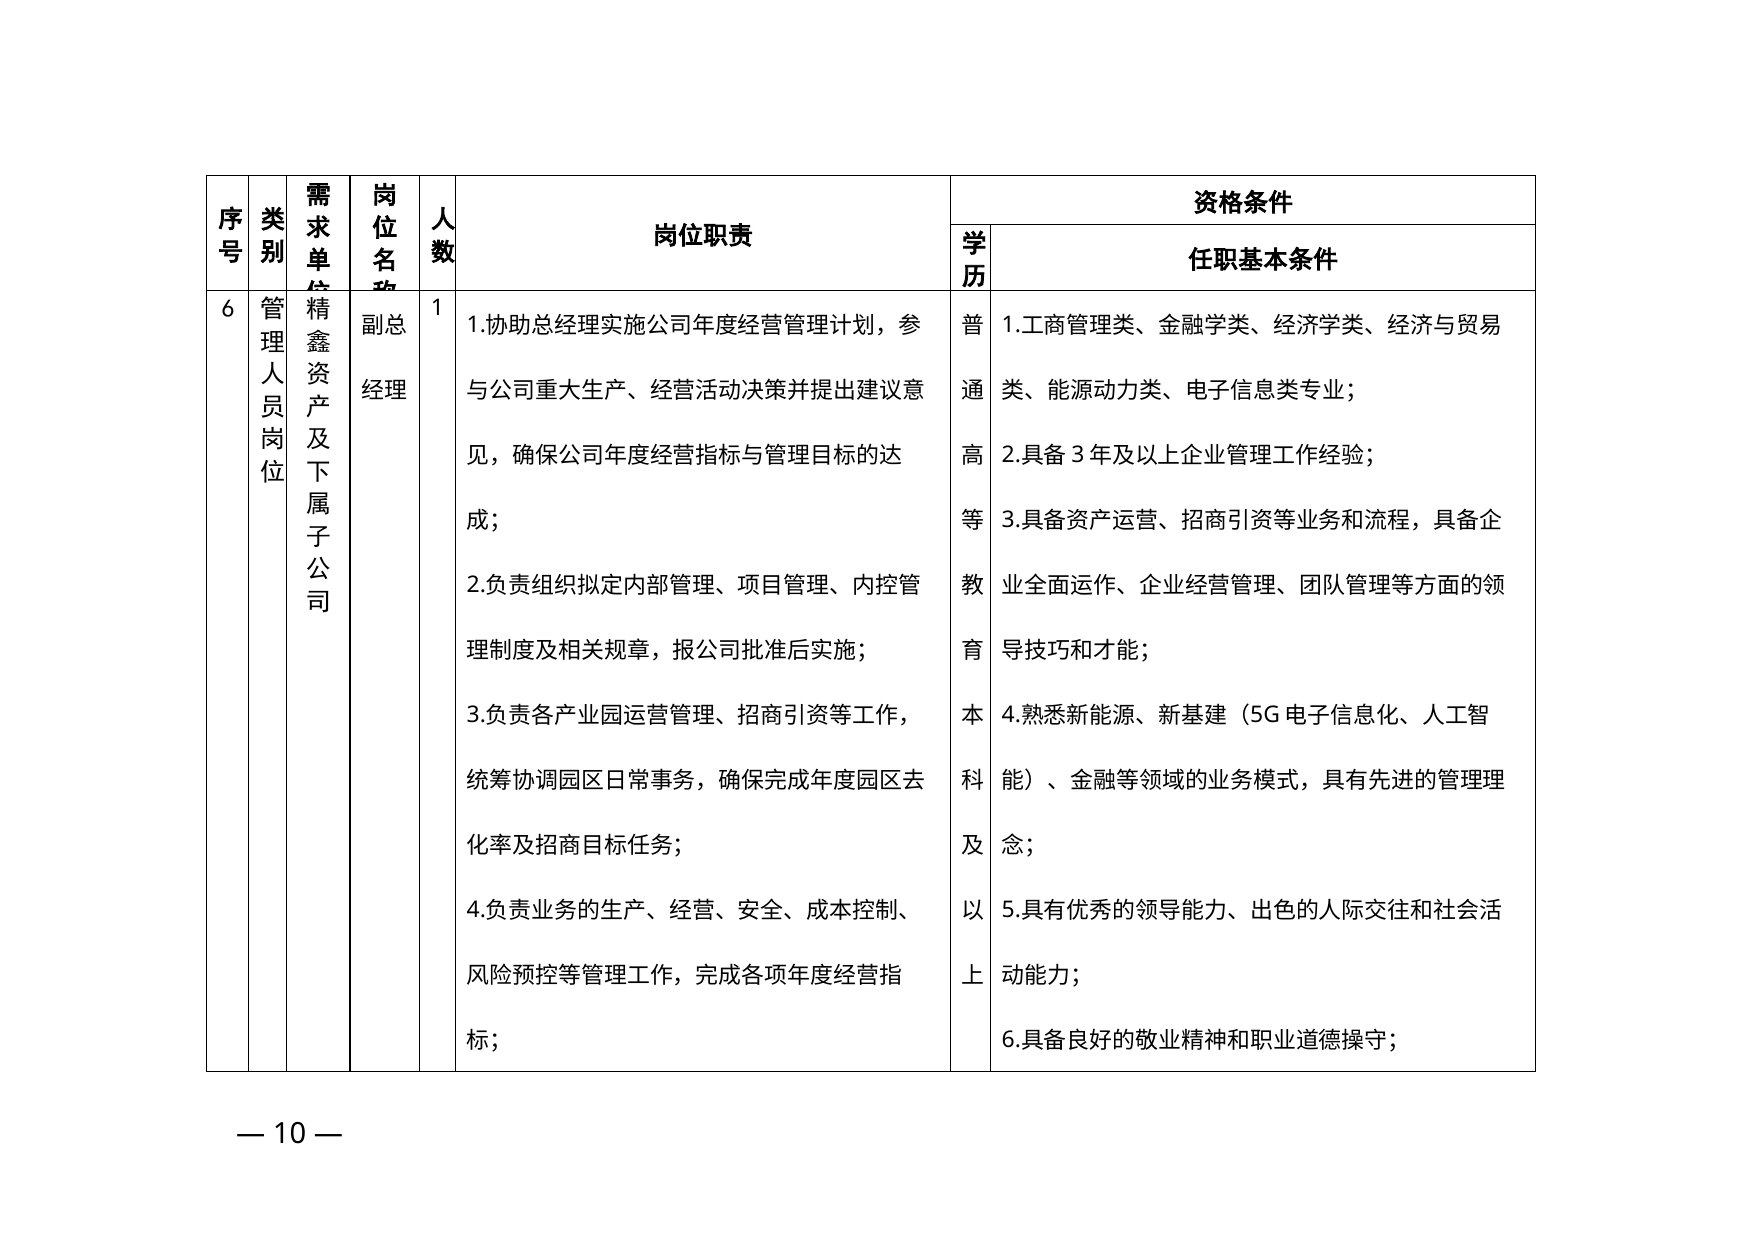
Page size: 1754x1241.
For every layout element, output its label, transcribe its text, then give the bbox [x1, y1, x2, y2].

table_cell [456, 291, 950, 1071]
table_cell 副总经理 [351, 291, 419, 1071]
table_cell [991, 291, 1535, 1071]
table_cell 精鑫资产及下属子公司 [287, 291, 349, 1071]
table_cell 学历 [951, 225, 990, 290]
table_header 岗位名称 [351, 176, 419, 290]
table_header 序号 [207, 176, 248, 290]
table_header 需求单位 [287, 176, 349, 290]
table_header 类别 [249, 176, 286, 290]
table_cell 普通高等教育本科及以上 [951, 291, 990, 1071]
table_header 人数 [420, 176, 455, 290]
table_cell 1 [420, 291, 455, 1071]
table_cell 任职基本条件 [991, 225, 1535, 290]
table_header 资格条件 [951, 176, 1535, 224]
table_cell 管理人员岗位 [249, 291, 286, 1071]
table_header 岗位职责 [456, 176, 950, 290]
table_cell 6 [207, 291, 248, 1071]
